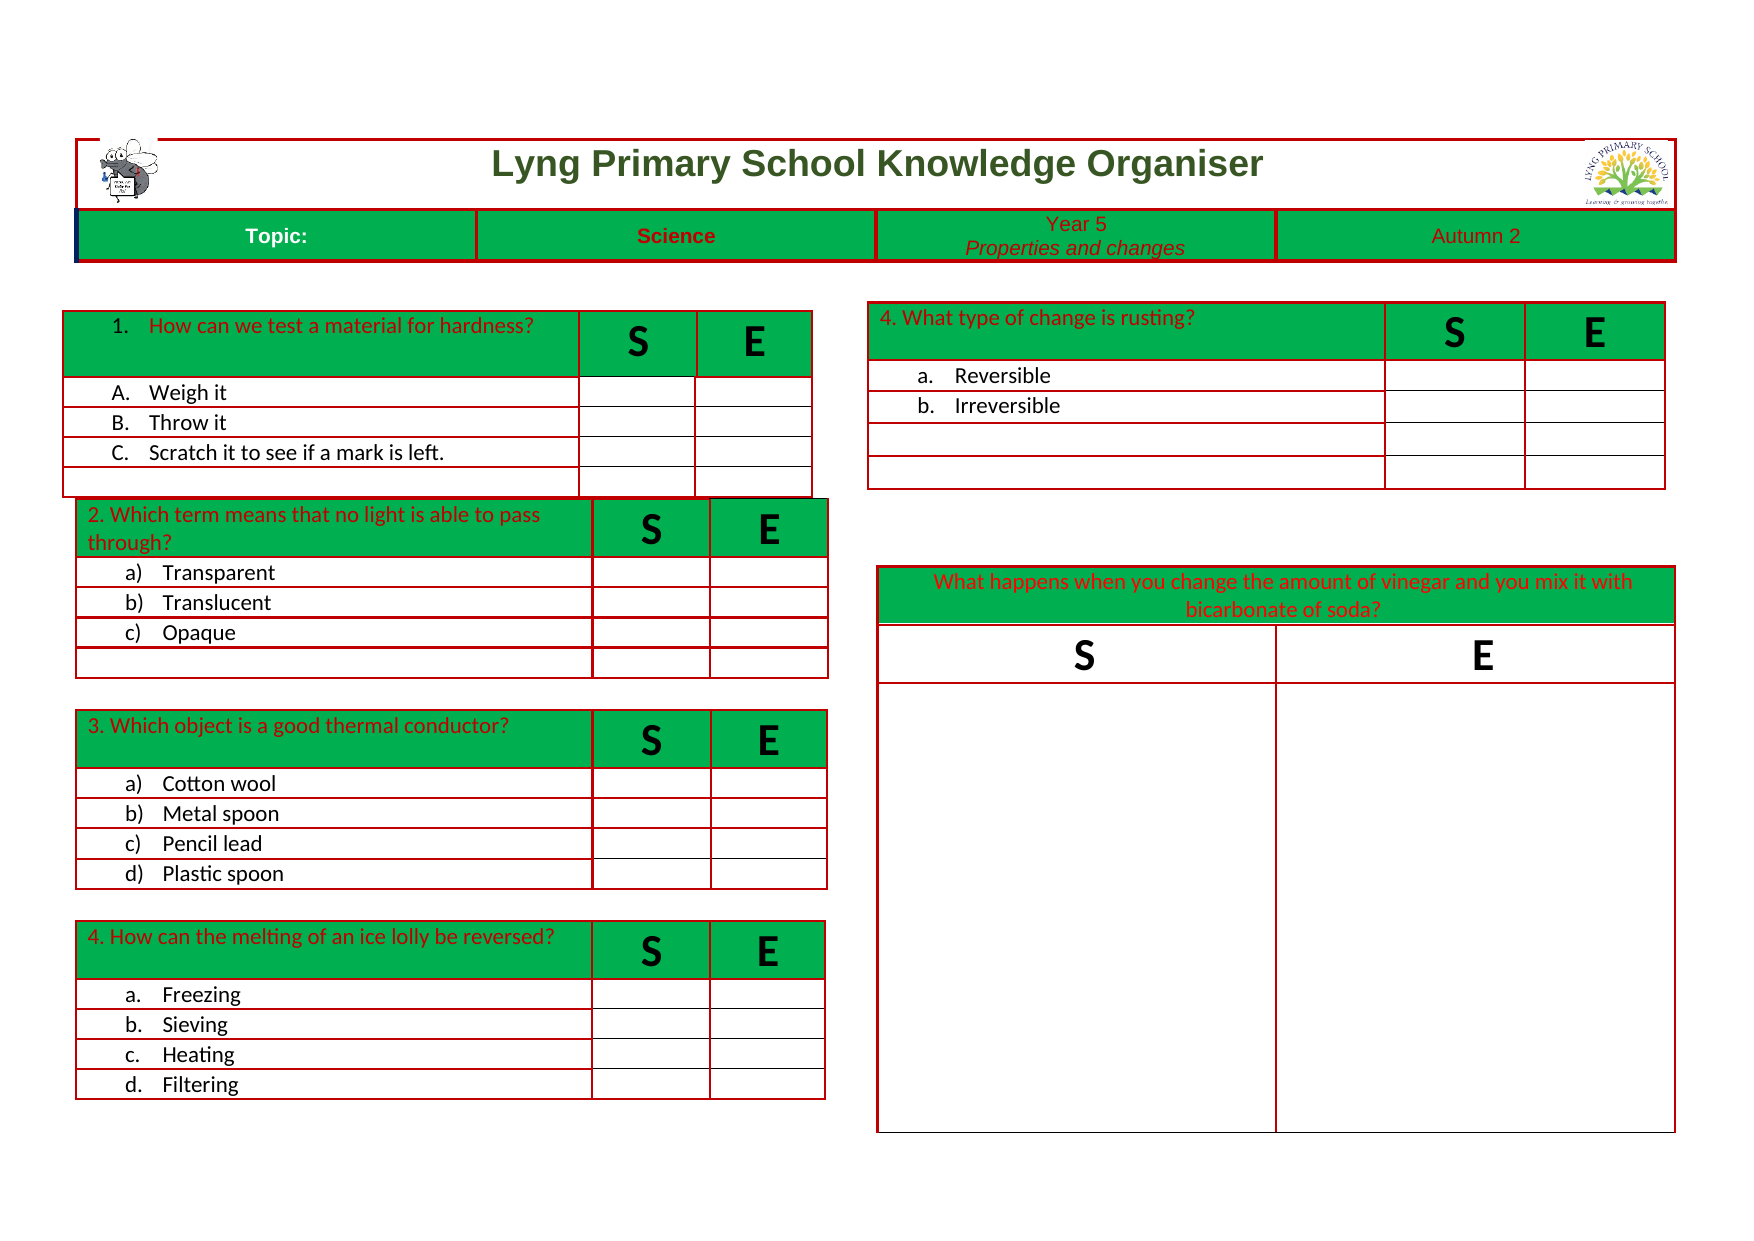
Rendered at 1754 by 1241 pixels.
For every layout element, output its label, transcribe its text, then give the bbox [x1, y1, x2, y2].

table_cell Topic: [79, 211, 475, 259]
table_cell [711, 649, 827, 677]
table_cell Autumn 2 [1278, 211, 1674, 259]
table_cell [594, 769, 710, 797]
table_header 4. What type of change is rusting? [869, 304, 1384, 359]
table_cell Heating [77, 1040, 591, 1068]
table_header E [711, 499, 827, 556]
table_cell [711, 980, 824, 1008]
table_cell Pencil lead [77, 829, 591, 857]
table_header S [594, 500, 709, 556]
table_cell [869, 424, 1384, 455]
table_cell [594, 859, 710, 887]
table_cell [1526, 361, 1664, 389]
table_cell Transparent [77, 558, 591, 586]
table_cell [1526, 456, 1664, 488]
table_cell [1386, 391, 1524, 422]
table_cell [594, 829, 710, 857]
table_cell Metal spoon [77, 799, 591, 827]
table_cell [711, 1069, 824, 1098]
table_cell [1386, 361, 1524, 389]
table_header S [580, 312, 696, 376]
table_cell [1526, 423, 1664, 455]
table_cell Filtering [77, 1070, 591, 1098]
table_cell Opaque [77, 619, 591, 646]
table_cell Weigh it [64, 378, 578, 406]
table_cell [594, 588, 709, 616]
table_header E [698, 312, 811, 376]
table_cell Science [478, 211, 874, 259]
table_cell Cotton wool [77, 769, 591, 797]
table_cell [712, 769, 826, 797]
table_header E [711, 922, 824, 978]
table_cell [696, 467, 811, 496]
table_header E [712, 711, 826, 767]
table_cell [580, 437, 694, 466]
table_cell [712, 859, 826, 887]
table_cell Reversible [869, 361, 1384, 389]
table_header E [1526, 304, 1664, 359]
table_cell Throw it [64, 408, 578, 436]
table_cell [64, 468, 578, 496]
table_cell [712, 829, 826, 857]
table_header S [594, 711, 710, 767]
table_cell [580, 407, 694, 436]
table_cell [593, 980, 709, 1008]
table_cell Scratch it to see if a mark is left. [64, 438, 578, 466]
picture [1583, 140, 1668, 203]
table_cell [711, 588, 827, 616]
table_cell [580, 377, 694, 406]
table_cell Irreversible [869, 392, 1384, 422]
table_cell Sieving [77, 1010, 591, 1038]
table_cell [593, 1069, 709, 1098]
table_cell Freezing [77, 980, 591, 1008]
table_header Lyng Primary School Knowledge Organiser [78, 141, 1674, 208]
table_header S [1386, 304, 1524, 359]
table_header How can we test a material for hardness? [64, 312, 578, 376]
table_cell [1386, 423, 1524, 455]
table_cell [594, 619, 709, 646]
table_cell [593, 1039, 709, 1068]
table_header 4. How can the melting of an ice lolly be reversed? [77, 922, 591, 978]
table_cell [580, 467, 694, 496]
table_cell [711, 1009, 824, 1038]
table_header 3. Which object is a good thermal conductor? [77, 711, 591, 767]
table_cell [696, 437, 811, 466]
table_cell Year 5 Properties and changes [878, 211, 1274, 259]
picture [99, 138, 158, 203]
table_cell [712, 799, 826, 827]
table_cell [1526, 391, 1664, 422]
table_cell [711, 558, 827, 586]
table_cell Plastic spoon [77, 860, 591, 887]
table_cell [696, 378, 811, 406]
table_cell [869, 457, 1384, 488]
table_header 2. Which term means that no light is able to pass through? [77, 500, 591, 556]
table_cell [593, 1009, 709, 1038]
table_cell [594, 558, 709, 586]
table_cell [594, 649, 709, 677]
table_cell [711, 1039, 824, 1068]
table_cell [711, 619, 827, 646]
table_cell Translucent [77, 588, 591, 616]
table_cell [696, 407, 811, 436]
table_header S [593, 922, 709, 978]
table_cell [1386, 456, 1524, 488]
table_cell [77, 649, 591, 677]
table_cell [594, 799, 710, 827]
